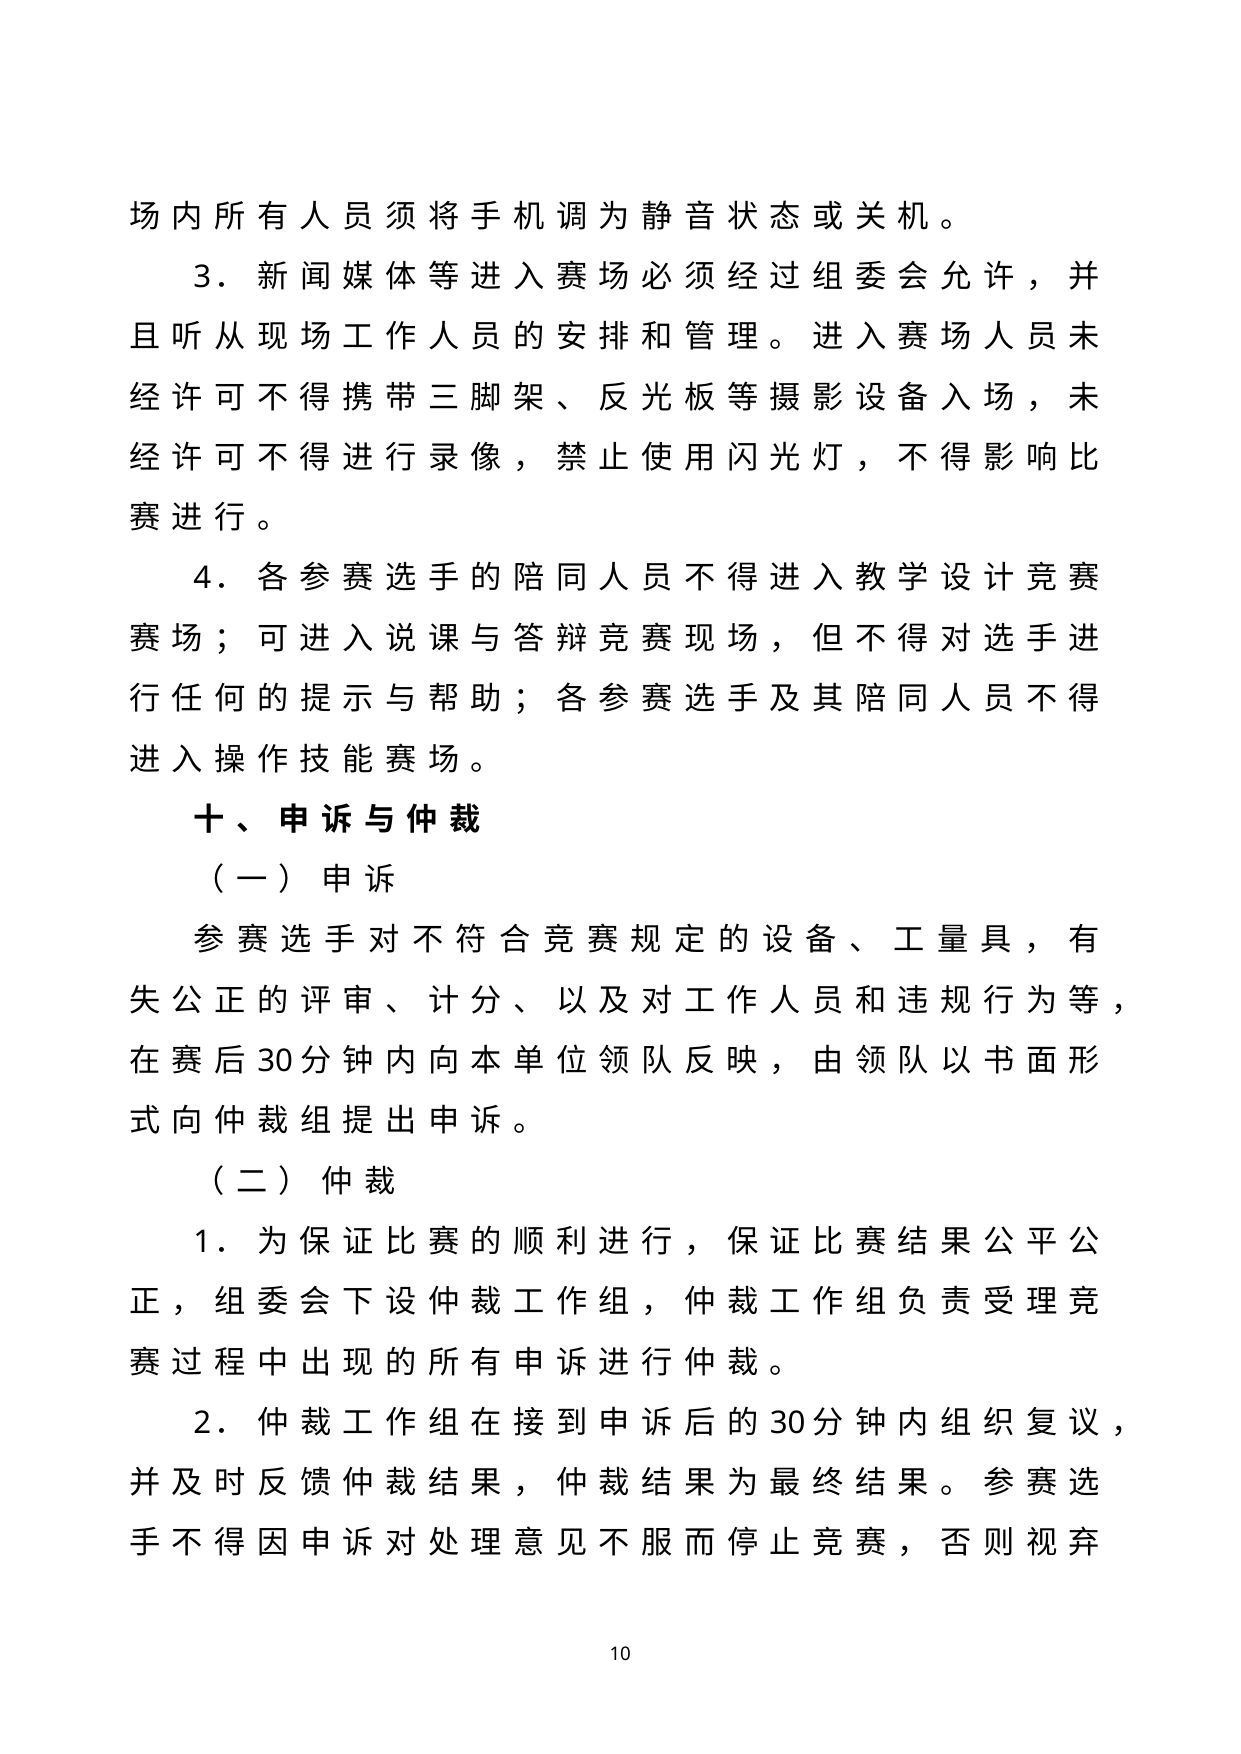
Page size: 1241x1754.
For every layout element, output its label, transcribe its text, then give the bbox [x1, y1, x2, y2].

text 1．为保证比赛的顺利进行，保证比赛结果公平公正，组委会下设仲裁工作组，仲裁工作组负责受理竞赛过程中出现的所有申诉进行仲裁。 [129, 1209, 1111, 1389]
text （二）仲裁 [129, 1148, 1111, 1209]
text 十、申诉与仲裁 [178, 786, 1111, 847]
text 参赛选手对不符合竞赛规定的设备、工量具，有失公正的评审、计分、以及对工作人员和违规行为等，在赛后30分钟内向本单位领队反映，由领队以书面形式向仲裁组提出申诉。 [129, 907, 1111, 1148]
text （一）申诉 [129, 847, 1111, 907]
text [129, 183, 1111, 244]
text 4．各参赛选手的陪同人员不得进入教学设计竞赛赛场；可进入说课与答辩竞赛现场，但不得对选手进行任何的提示与帮助；各参赛选手及其陪同人员不得进入操作技能赛场。 [129, 545, 1111, 786]
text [129, 1389, 1111, 1571]
text 3．新闻媒体等进入赛场必须经过组委会允许，并且听从现场工作人员的安排和管理。进入赛场人员未经许可不得携带三脚架、反光板等摄影设备入场，未经许可不得进行录像，禁止使用闪光灯，不得影响比赛进行。 [129, 244, 1111, 545]
